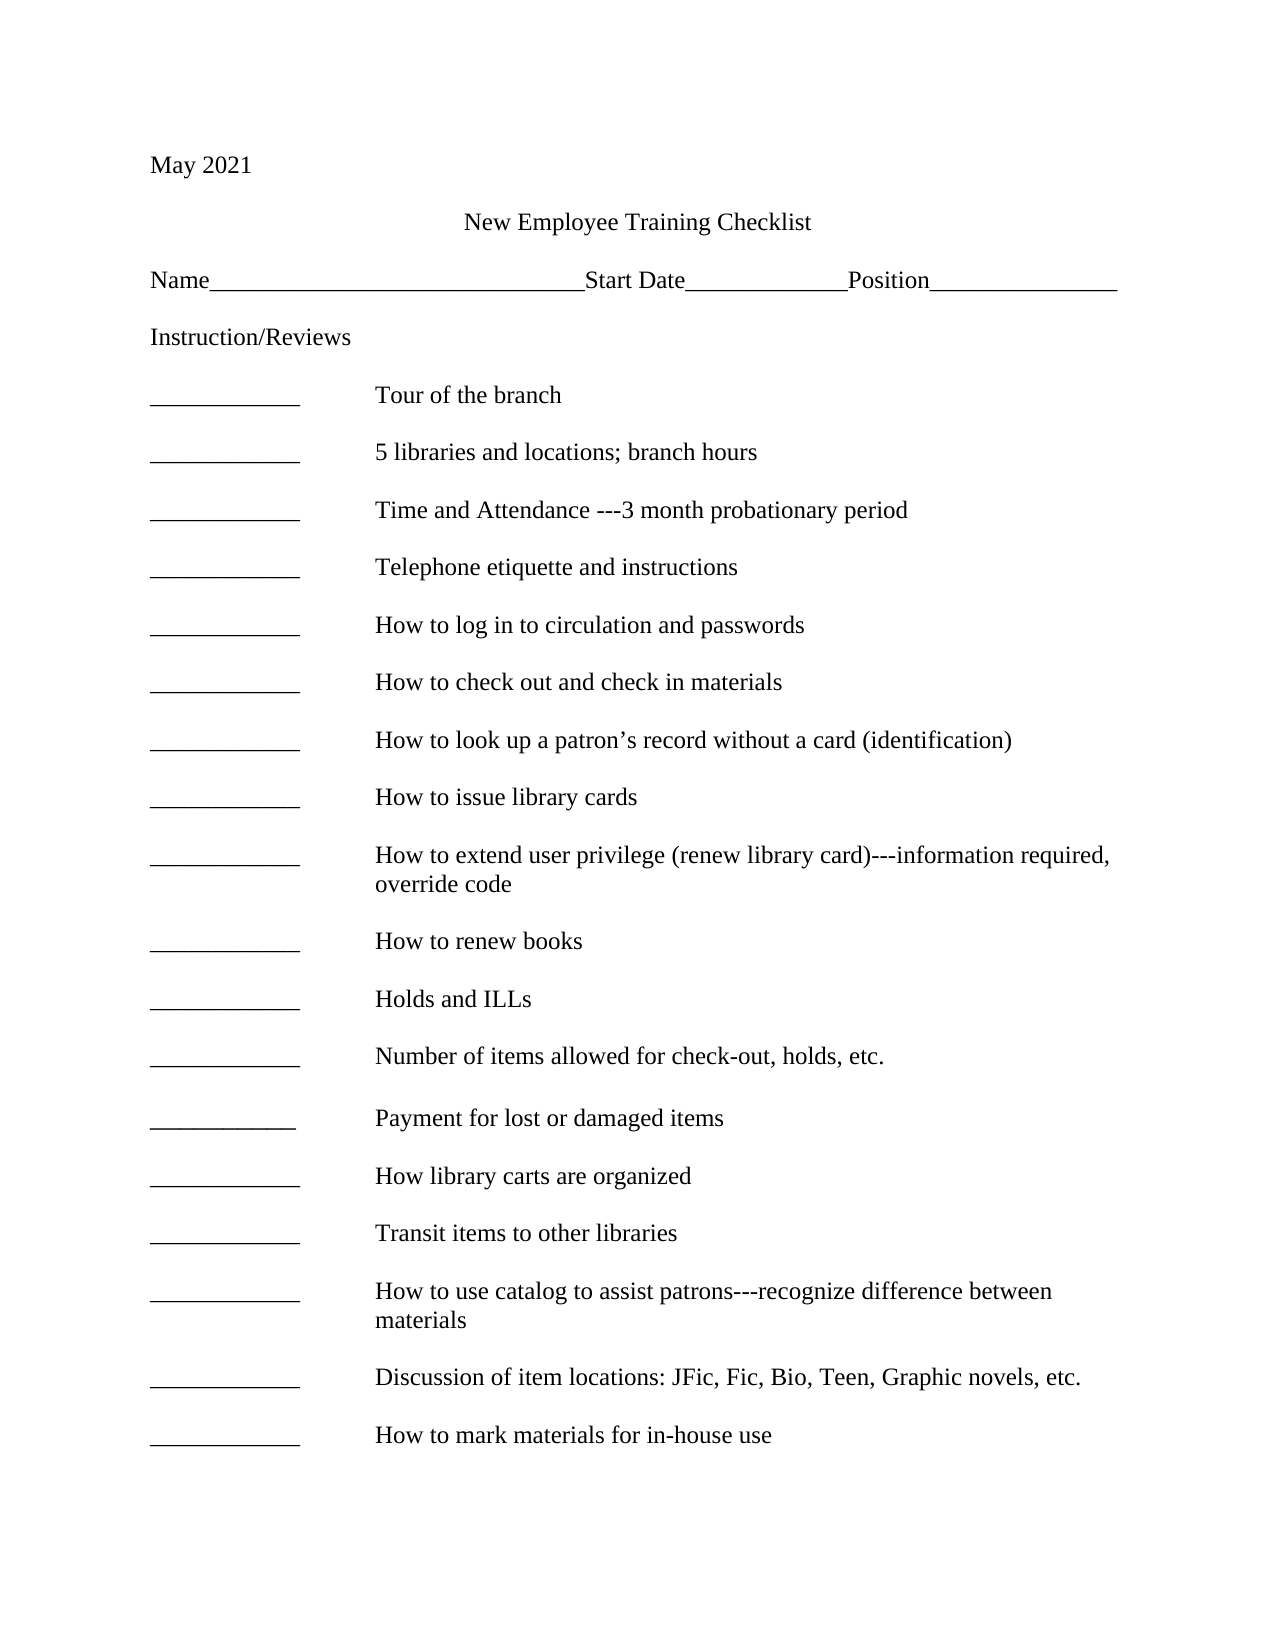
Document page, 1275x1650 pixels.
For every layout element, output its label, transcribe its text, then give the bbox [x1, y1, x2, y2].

text May 2021 [150, 150, 1125, 179]
text ____________ 5 libraries and locations; branch hours [150, 437, 1125, 466]
text ____________ How to check out and check in materials [150, 667, 1125, 696]
text ____________ Number of items allowed for check-out, holds, etc. [150, 1041, 1125, 1070]
text ____________ How to issue library cards [150, 782, 1125, 811]
text ____________ How to extend user privilege (renew library card)---information required, override code [150, 840, 1125, 897]
text ____________ How to renew books [150, 926, 1125, 955]
text Instruction/Reviews [150, 322, 1125, 351]
text Name______________________________Start Date_____________Position_______________ [150, 265, 1125, 294]
text ____________ Holds and ILLs [150, 984, 1125, 1012]
text ____________ How to log in to circulation and passwords [150, 610, 1125, 639]
text ____________ How to mark materials for in-house use [150, 1420, 1125, 1448]
text ____________ How library carts are organized [150, 1161, 1125, 1190]
text ____________ Transit items to other libraries [150, 1218, 1125, 1247]
text ____________ Tour of the branch [150, 380, 1125, 409]
text ____________ How to look up a patron’s record without a card (identification) [150, 725, 1125, 754]
text ____________ Time and Attendance ---3 month probationary period [150, 495, 1125, 524]
text New Employee Training Checklist [150, 207, 1125, 236]
text ____________ How to use catalog to assist patrons---recognize difference between materials [150, 1276, 1125, 1333]
text __________ Payment for lost or damaged items [150, 1099, 1125, 1132]
text ____________ Discussion of item locations: JFic, Fic, Bio, Teen, Graphic novels, etc. [150, 1362, 1125, 1391]
text ____________ Telephone etiquette and instructions [150, 552, 1125, 581]
